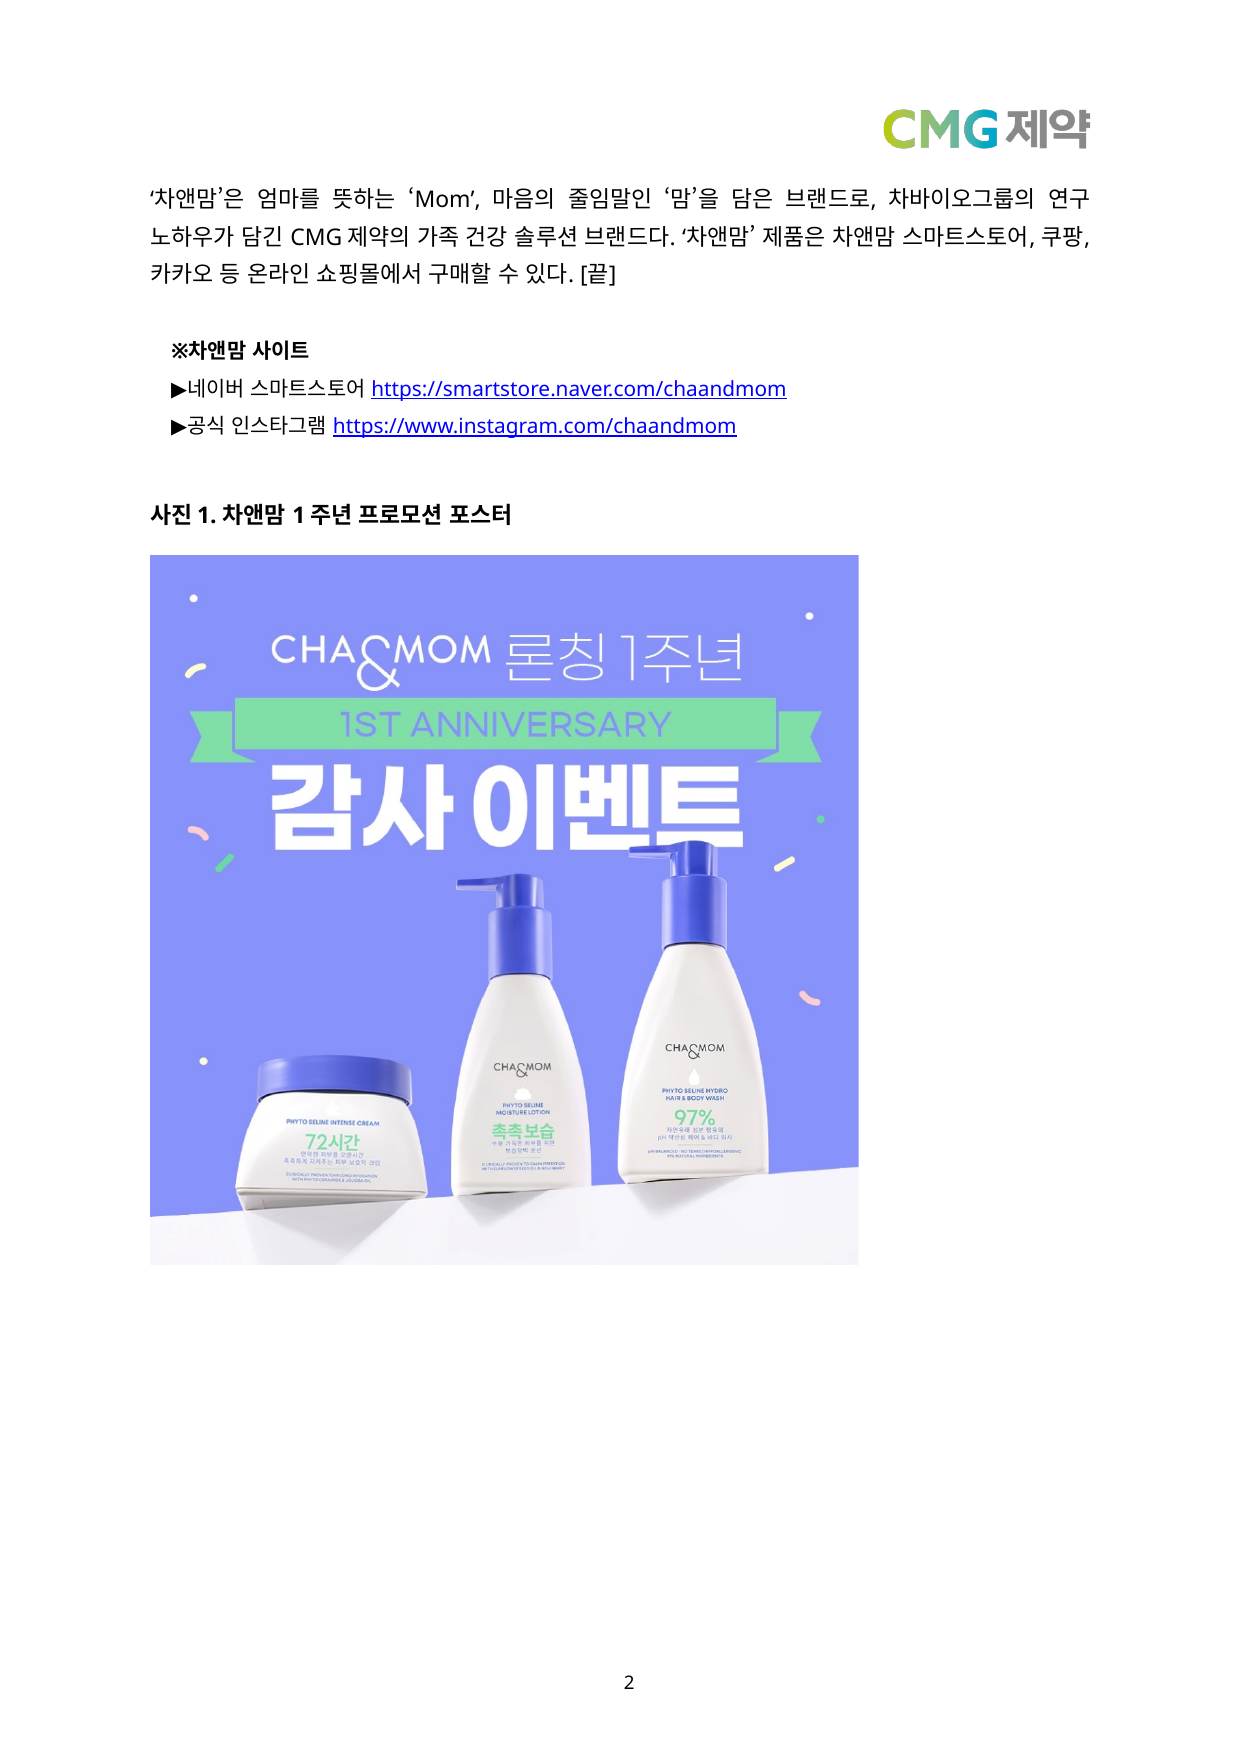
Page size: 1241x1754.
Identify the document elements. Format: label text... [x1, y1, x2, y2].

text 사진1. 차앤맘 1주년 프로모션 포스터 [150, 496, 1090, 530]
picture [150, 555, 859, 1265]
text ※차앤맘 사이트 [150, 327, 1090, 365]
text ▶네이버 스마트스토어 https://smartstore.naver.com/chaandmom [150, 365, 1090, 402]
text ‘차앤맘’은 엄마를 뜻하는 ‘Mom’, 마음의 줄임말인 ‘맘’을 담은 브랜드로, 차바이오그룹의 연구 노하우가 담긴 CMG제약의 가족 건강 솔루션 브랜드다. ‘차앤맘’ 제품은 차앤맘 스마트스토어, 쿠팡, 카카오 등 온라인 쇼핑몰에서 구매할 수 있다. [끝] [150, 177, 1090, 290]
text ▶공식 인스타그램 https://www.instagram.com/chaandmom [150, 402, 1090, 440]
picture [883, 88, 1091, 169]
